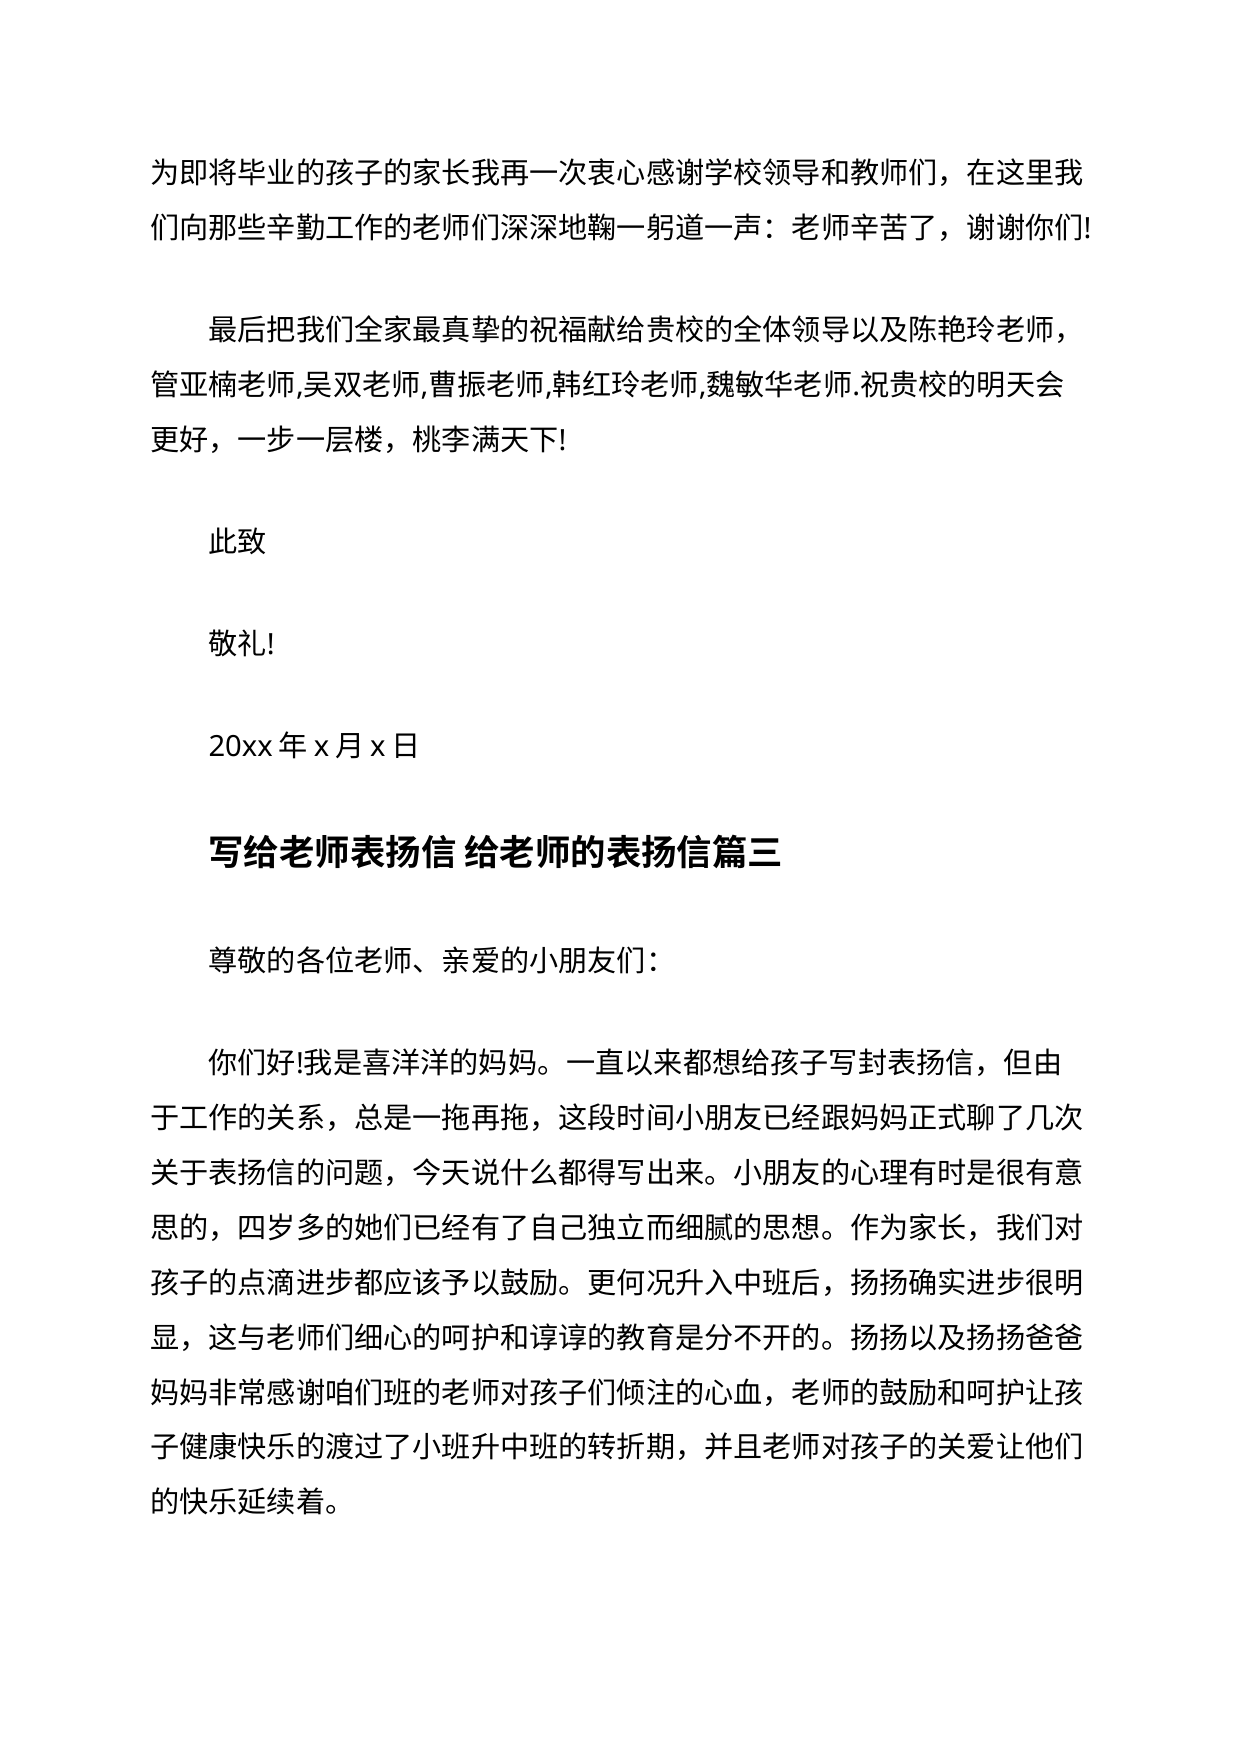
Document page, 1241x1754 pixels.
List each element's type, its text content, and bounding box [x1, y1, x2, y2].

text 写给老师表扬信 给老师的表扬信篇三 [150, 824, 1090, 876]
text 敬礼! [150, 621, 1090, 663]
text 20xx年x月x日 [150, 722, 1090, 765]
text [150, 150, 1090, 247]
text 你们好!我是喜洋洋的妈妈。一直以来都想给孩子写封表扬信，但由于工作的关系，总是一拖再拖，这段时间小朋友已经跟妈妈正式聊了几次关于表扬信的问题，今天说什么都得写出来。小朋友的心理有时是很有意思的，四岁多的她们已经有了自己独立而细腻的思想。作为家长，我们对孩子的点滴进步都应该予以鼓励。更何况升入中班后，扬扬确实进步很明显，这与老师们细心的呵护和谆谆的教育是分不开的。扬扬以及扬扬爸爸妈妈非常感谢咱们班的老师对孩子们倾注的心血，老师的鼓励和呵护让孩子健康快乐的渡过了小班升中班的转折期，并且老师对孩子的关爱让他们的快乐延续着。 [150, 1040, 1090, 1521]
text 此致 [150, 519, 1090, 561]
text 尊敬的各位老师、亲爱的小朋友们： [150, 938, 1090, 980]
text 最后把我们全家最真挚的祝福献给贵校的全体领导以及陈艳玲老师，管亚楠老师,吴双老师,曹振老师,韩红玲老师,魏敏华老师.祝贵校的明天会更好，一步一层楼，桃李满天下! [150, 307, 1090, 459]
